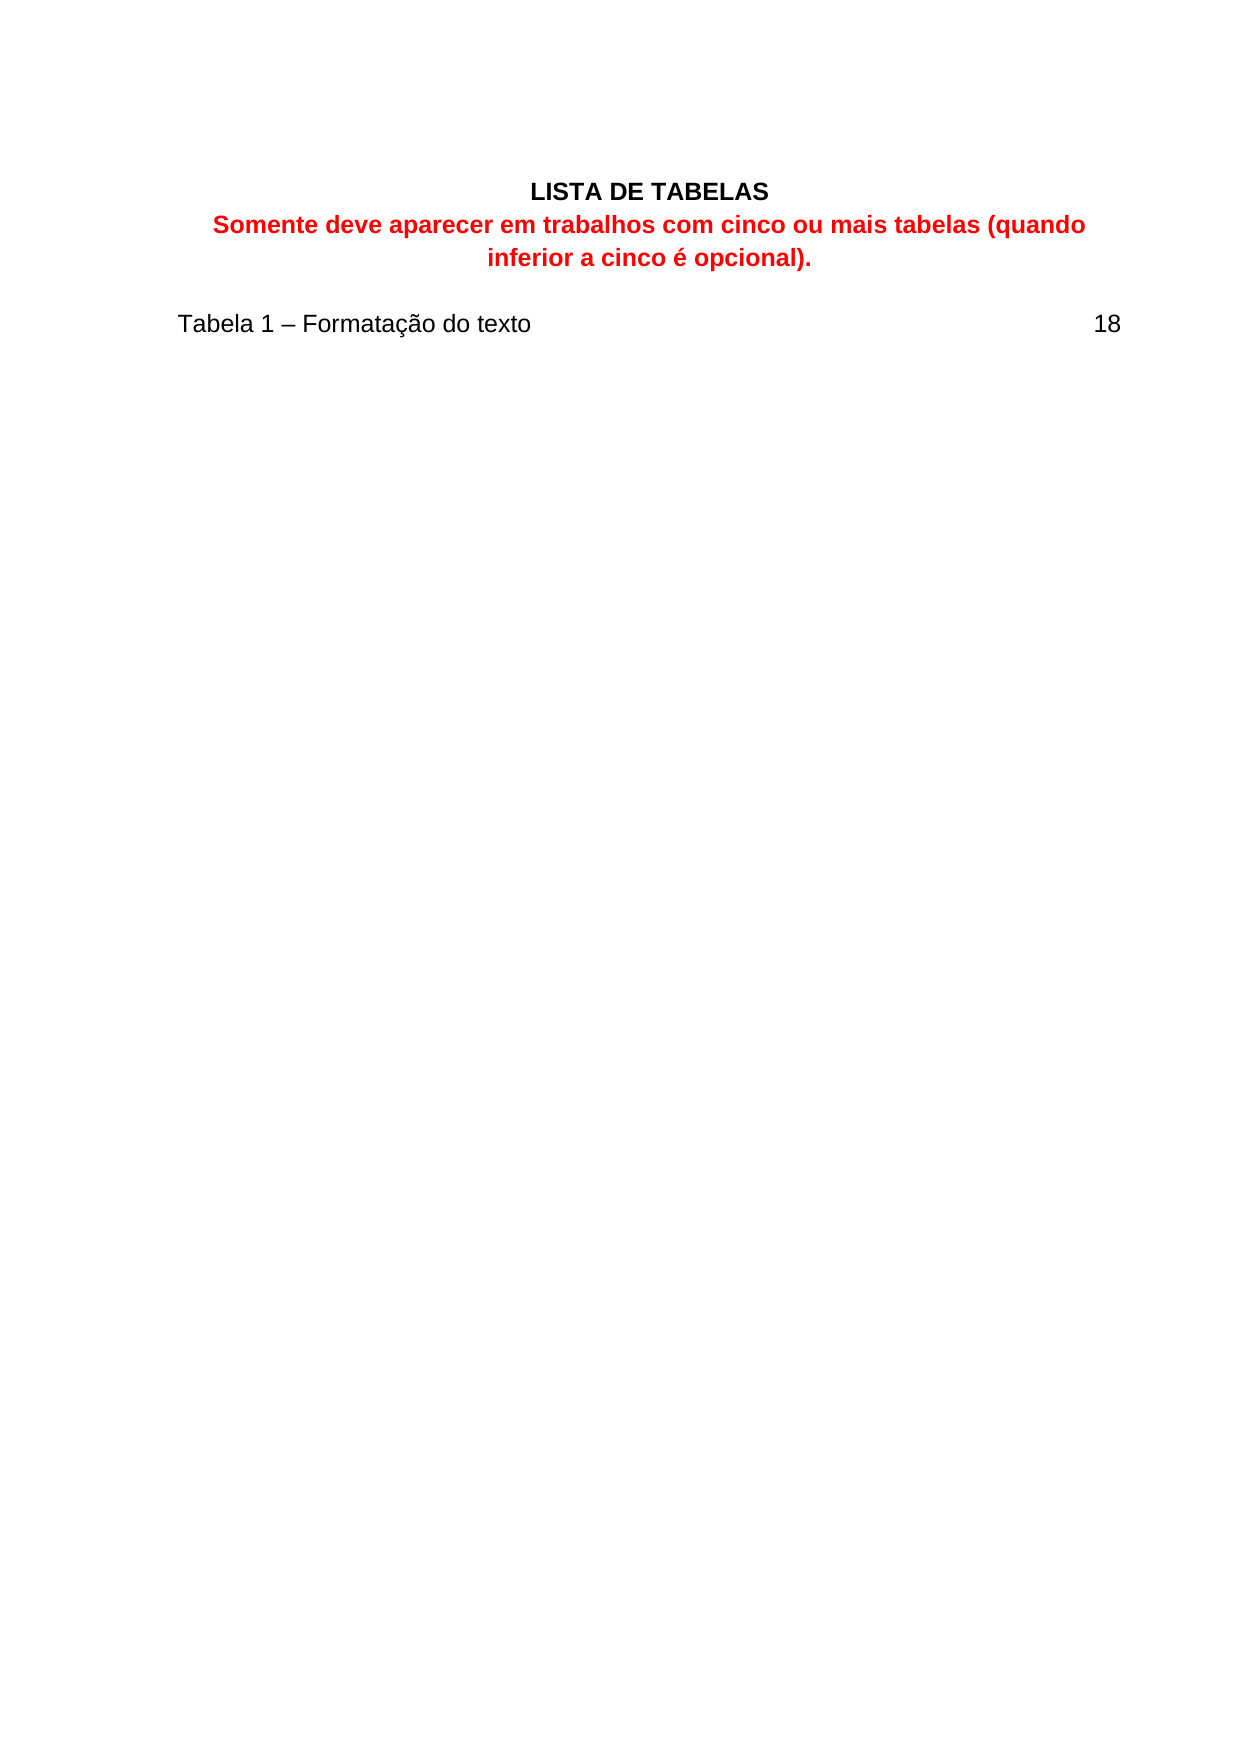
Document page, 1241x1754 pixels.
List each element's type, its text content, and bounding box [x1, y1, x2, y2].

text Tabela 1 – Formatação do texto 18 [177, 309, 1122, 338]
text LISTA DE TABELAS [177, 177, 1122, 206]
text Somente deve aparecer em trabalhos com cinco ou mais tabelas (quando inferior a cinco é opcional). [177, 210, 1122, 272]
